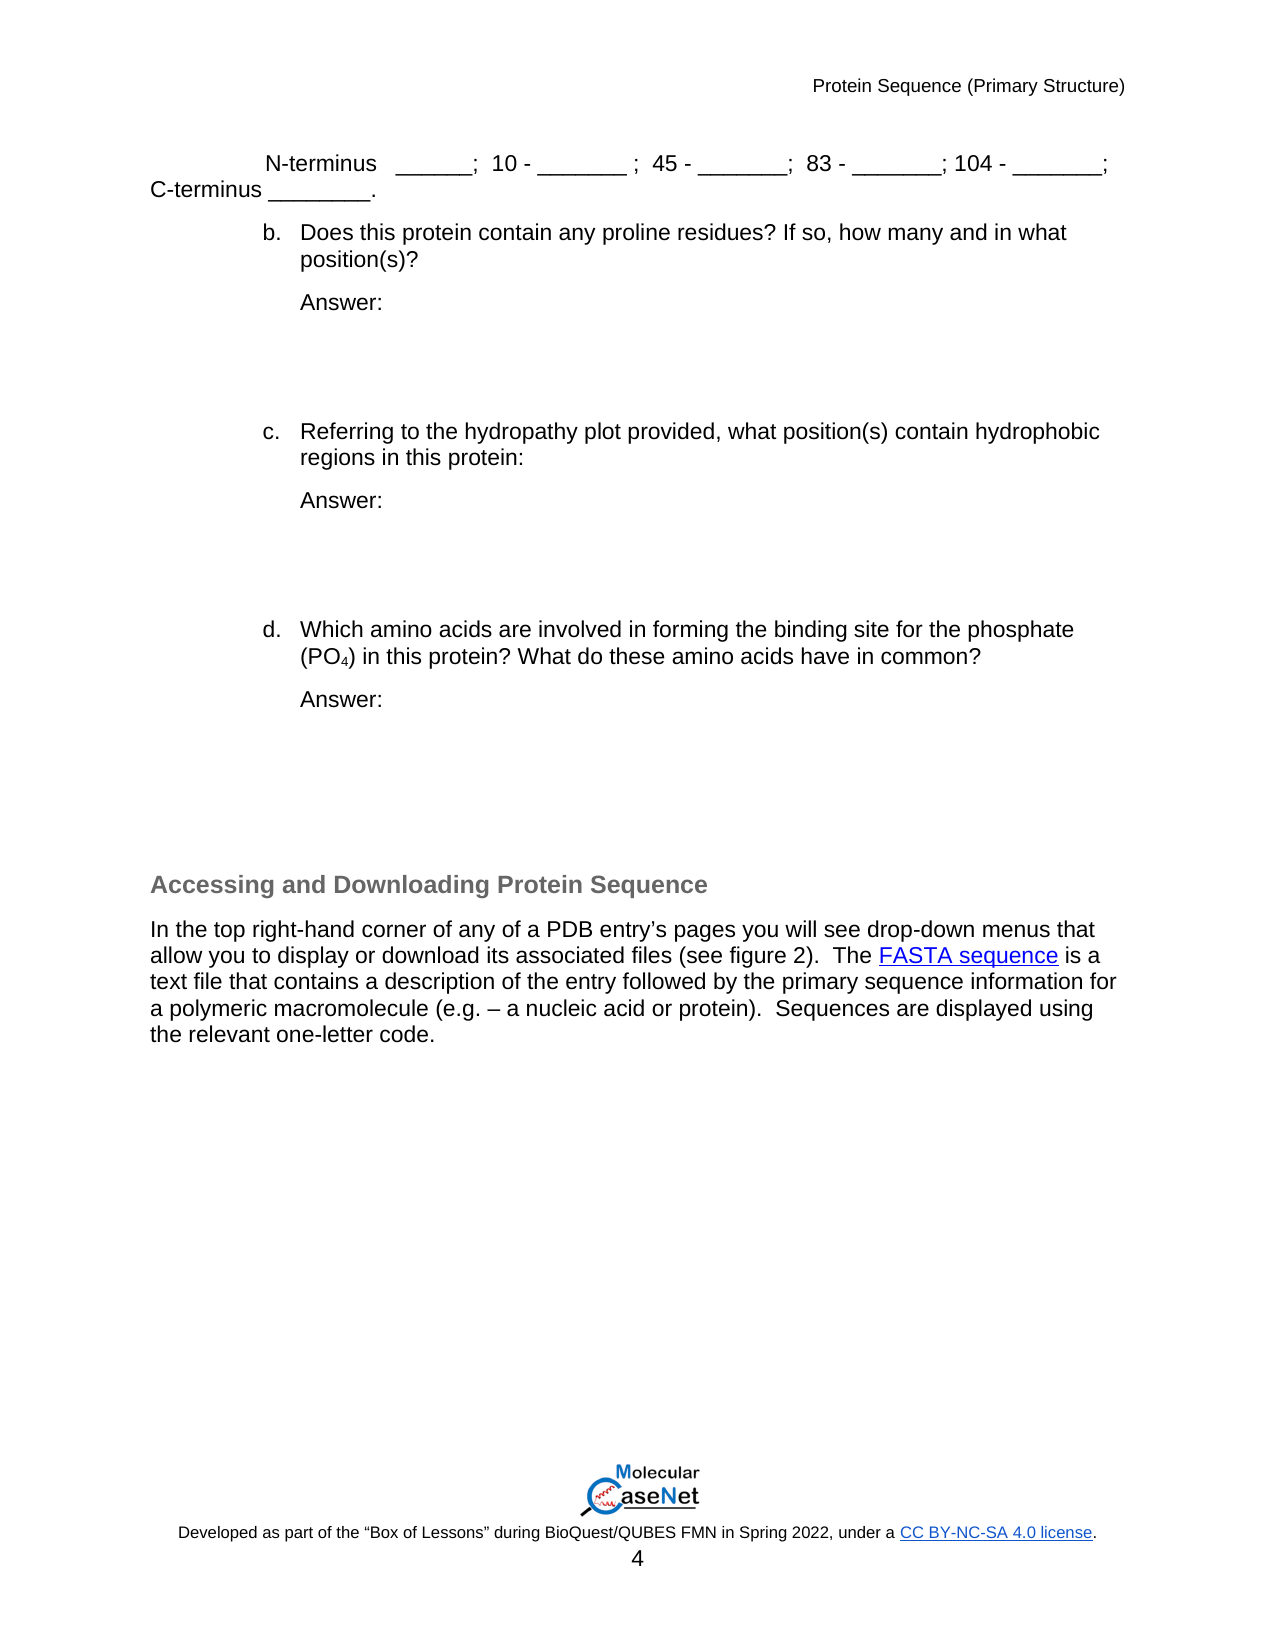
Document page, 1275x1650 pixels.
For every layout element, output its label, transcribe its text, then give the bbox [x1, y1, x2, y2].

list Does this protein contain any proline residues? If so, how many and in what position(s)? [262, 219, 1125, 272]
list Which amino acids are involved in forming the binding site for the phosphate (PO4) in this protein? What do these amino acids have in common? [262, 616, 1125, 669]
text Answer: [300, 686, 1125, 712]
text N-terminus ______; 10 - _______ ; 45 - _______; 83 - _______; 104 - _______; C-terminus ________. [150, 150, 1125, 203]
subtitle Accessing and Downloading Protein Sequence [150, 870, 1125, 899]
text Answer: [300, 487, 1125, 513]
picture [573, 1458, 702, 1519]
text Answer: [300, 289, 1125, 315]
list Referring to the hydropathy plot provided, what position(s) contain hydrophobic regions in this protein: [262, 418, 1125, 471]
text In the top right-hand corner of any of a PDB entry’s pages you will see drop-down menus that allow you to display or download its associated files (see figure 2). The FASTA sequence is a text file that contains a description of the entry followed by the primary sequence information for a polymeric macromolecule (e.g. – a nucleic acid or protein). Sequences are displayed using the relevant one-letter code. [150, 916, 1125, 1047]
